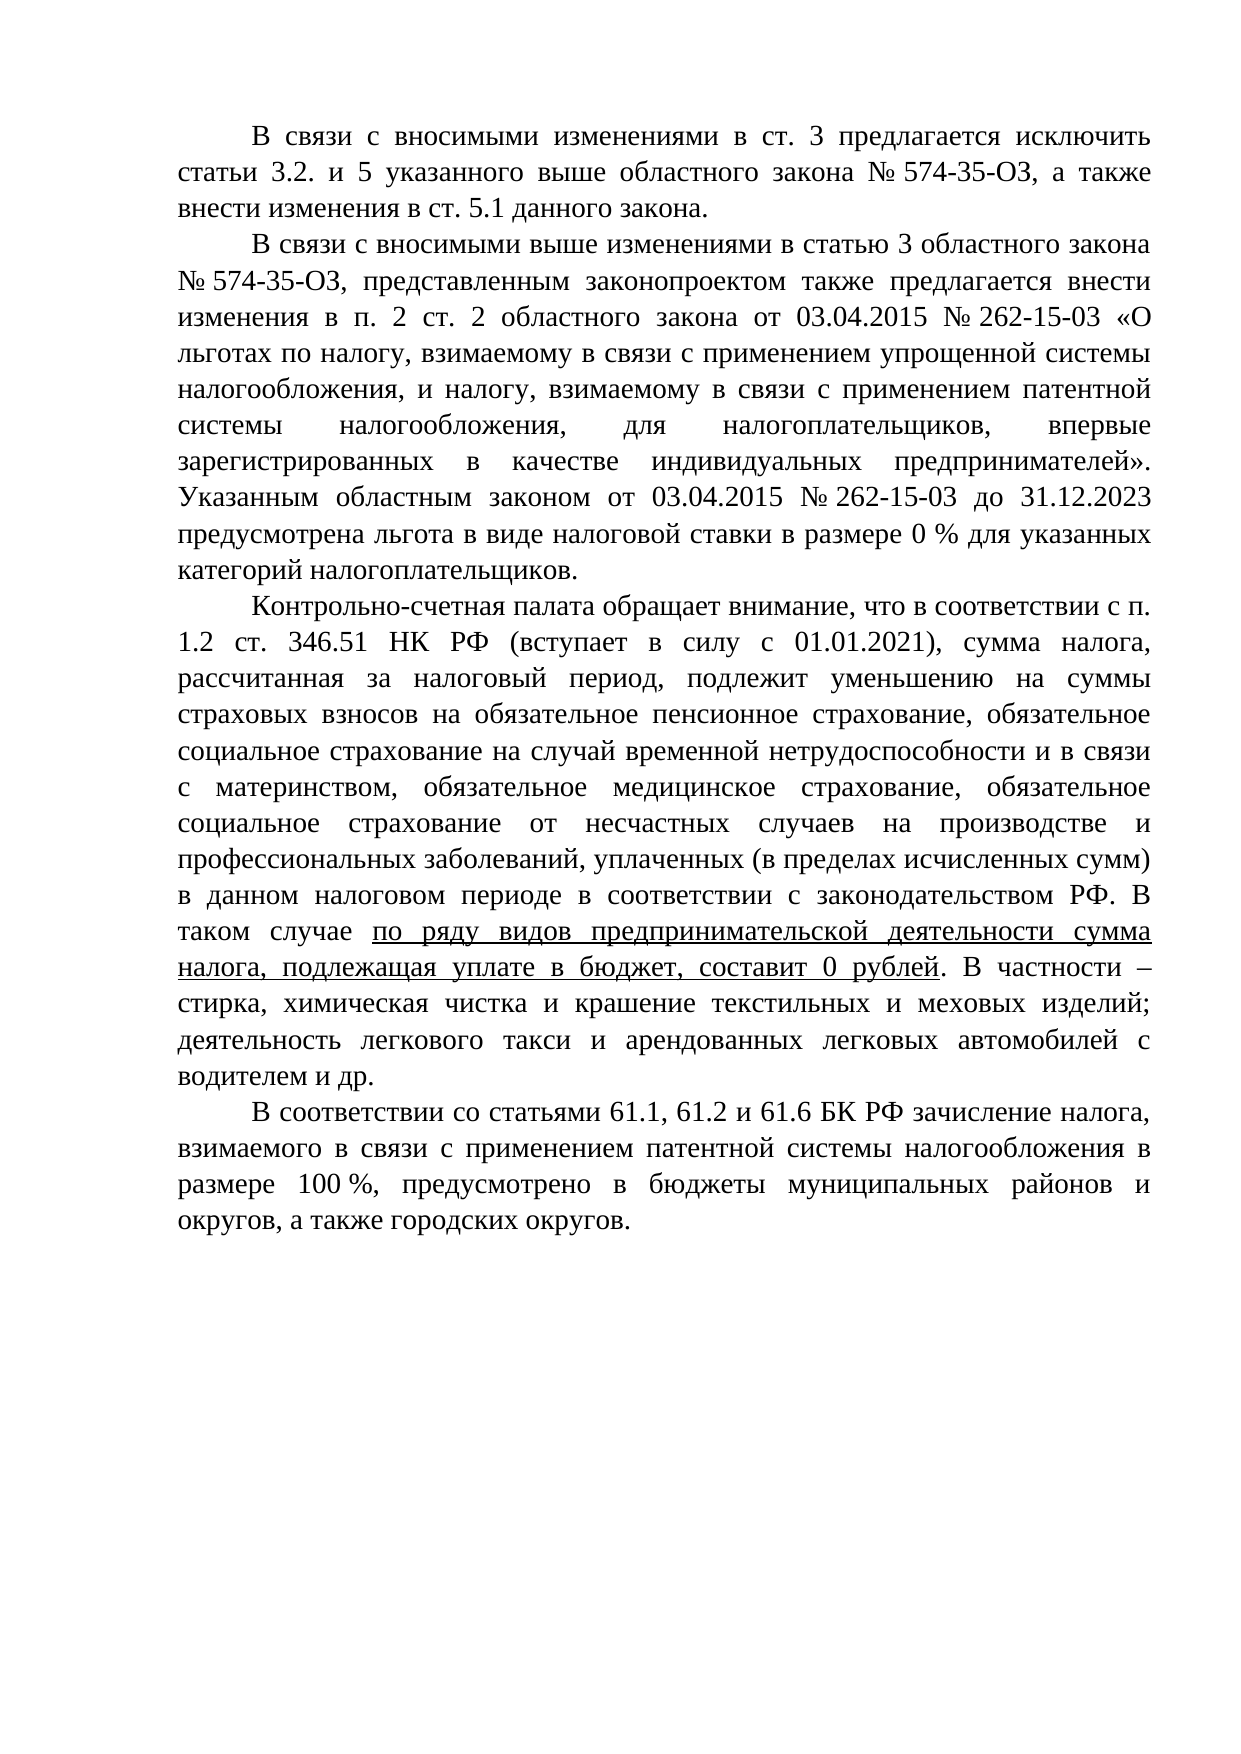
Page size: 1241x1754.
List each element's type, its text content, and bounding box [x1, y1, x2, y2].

text В соответствии со статьями 61.1, 61.2 и 61.6 БК РФ зачисление налога, взимаемого в связи с применением патентной системы налогообложения в размере 100 %, предусмотрено в бюджеты муниципальных районов и округов, а также городских округов. [177, 1094, 1152, 1236]
text В связи с вносимыми изменениями в ст. 3 предлагается исключить статьи 3.2. и 5 указанного выше областного закона № 574-35-ОЗ, а также внести изменения в ст. 5.1 данного закона. [177, 118, 1152, 224]
text В связи с вносимыми выше изменениями в статью 3 областного закона № 574-35-ОЗ, представленным законопроектом также предлагается внести изменения в п. 2 ст. 2 областного закона от 03.04.2015 № 262-15-03 «О льготах по налогу, взимаемому в связи с применением упрощенной системы налогообложения, и налогу, взимаемому в связи с применением патентной системы налогообложения, для налогоплательщиков, впервые зарегистрированных в качестве индивидуальных предпринимателей». Указанным областным законом от 03.04.2015 № 262-15-03 до 31.12.2023 предусмотрена льгота в виде налоговой ставки в размере 0 % для указанных категорий налогоплательщиков. [177, 227, 1152, 585]
text Контрольно-счетная палата обращает внимание, что в соответствии с п. 1.2 ст. 346.51 НК РФ (вступает в силу с 01.01.2021), сумма налога, рассчитанная за налоговый период, подлежит уменьшению на суммы страховых взносов на обязательное пенсионное страхование, обязательное социальное страхование на случай временной нетрудоспособности и в связи с материнством, обязательное медицинское страхование, обязательное социальное страхование от несчастных случаев на производстве и профессиональных заболеваний, уплаченных (в пределах исчисленных сумм) в данном налоговом периоде в соответствии с законодательством РФ. В таком случае по ряду видов предпринимательской деятельности сумма налога, подлежащая уплате в бюджет, составит 0 рублей. В частности – стирка, химическая чистка и крашение текстильных и меховых изделий; деятельность легкового такси и арендованных легковых автомобилей с водителем и др. [177, 588, 1152, 1091]
